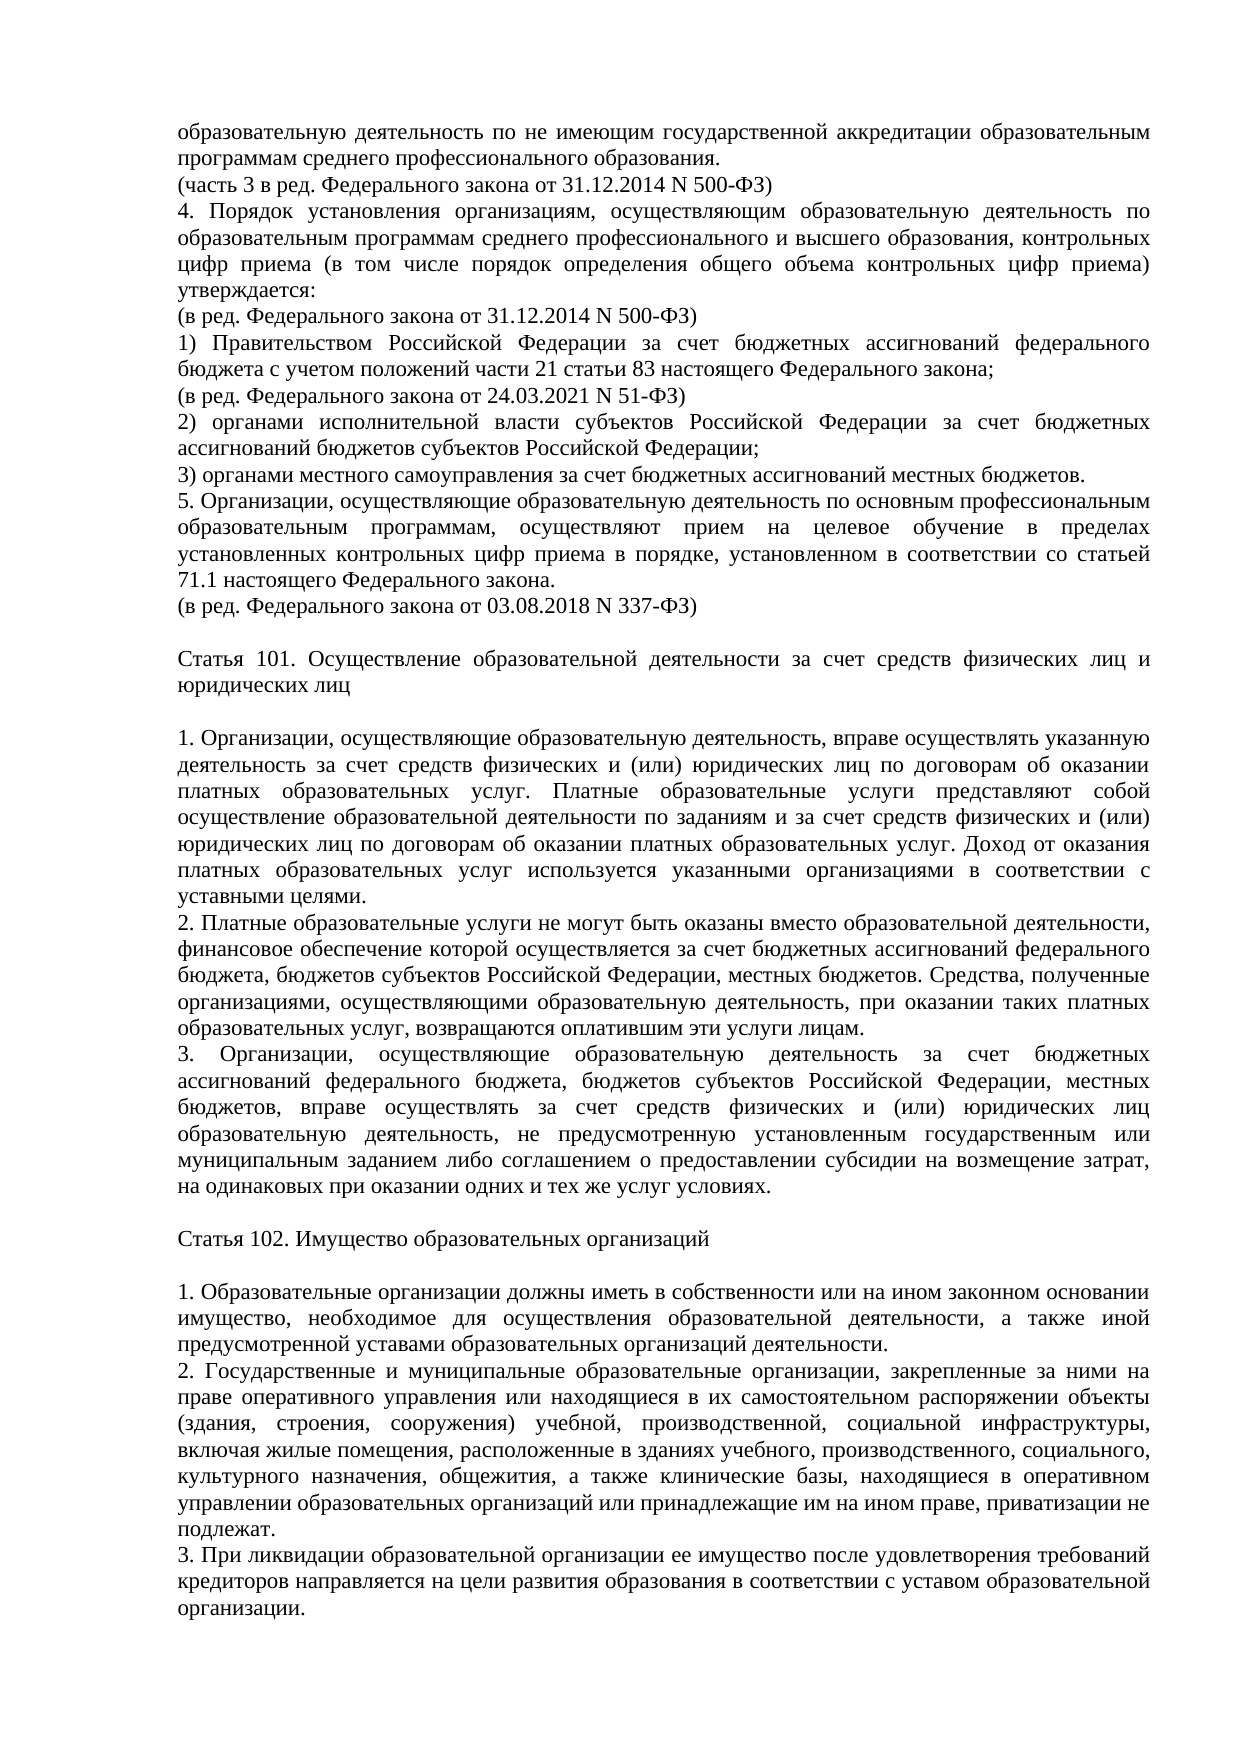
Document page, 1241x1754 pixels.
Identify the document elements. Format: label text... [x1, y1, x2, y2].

text 1. Образовательные организации должны иметь в собственности или на ином законном основании имущество, необходимое для осуществления образовательной деятельности, а также иной предусмотренной уставами образовательных организаций деятельности. [177, 1278, 1152, 1357]
text (в ред. Федерального закона от 24.03.2021 N 51-ФЗ) [177, 382, 1152, 408]
text 5. Организации, осуществляющие образовательную деятельность по основным профессиональным образовательным программам, осуществляют прием на целевое обучение в пределах установленных контрольных цифр приема в порядке, установленном в соответствии со статьей 71.1 настоящего Федерального закона. [177, 487, 1152, 592]
text (в ред. Федерального закона от 31.12.2014 N 500-ФЗ) [177, 303, 1152, 329]
text 1) Правительством Российской Федерации за счет бюджетных ассигнований федерального бюджета с учетом положений части 21 статьи 83 настоящего Федерального закона; [177, 329, 1152, 382]
text 3) органами местного самоуправления за счет бюджетных ассигнований местных бюджетов. [177, 461, 1152, 487]
text Статья 101. Осуществление образовательной деятельности за счет средств физических лиц и юридических лиц [177, 645, 1152, 698]
text (часть 3 в ред. Федерального закона от 31.12.2014 N 500-ФЗ) [177, 171, 1152, 197]
text 3. При ликвидации образовательной организации ее имущество после удовлетворения требований кредиторов направляется на цели развития образования в соответствии с уставом образовательной организации. [177, 1541, 1152, 1620]
text 3. Организации, осуществляющие образовательную деятельность за счет бюджетных ассигнований федерального бюджета, бюджетов субъектов Российской Федерации, местных бюджетов, вправе осуществлять за счет средств физических и (или) юридических лиц образовательную деятельность, не предусмотренную установленным государственным или муниципальным заданием либо соглашением о предоставлении субсидии на возмещение затрат, на одинаковых при оказании одних и тех же услуг условиях. [177, 1041, 1152, 1199]
text 4. Порядок установления организациям, осуществляющим образовательную деятельность по образовательным программам среднего профессионального и высшего образования, контрольных цифр приема (в том числе порядок определения общего объема контрольных цифр приема) утверждается: [177, 197, 1152, 303]
text Статья 102. Имущество образовательных организаций [177, 1225, 1152, 1251]
text 2. Государственные и муниципальные образовательные организации, закрепленные за ними на праве оперативного управления или находящиеся в их самостоятельном распоряжении объекты (здания, строения, сооружения) учебной, производственной, социальной инфраструктуры, включая жилые помещения, расположенные в зданиях учебного, производственного, социального, культурного назначения, общежития, а также клинические базы, находящиеся в оперативном управлении образовательных организаций или принадлежащие им на ином праве, приватизации не подлежат. [177, 1357, 1152, 1541]
text 1. Организации, осуществляющие образовательную деятельность, вправе осуществлять указанную деятельность за счет средств физических и (или) юридических лиц по договорам об оказании платных образовательных услуг. Платные образовательные услуги представляют собой осуществление образовательной деятельности по заданиям и за счет средств физических и (или) юридических лиц по договорам об оказании платных образовательных услуг. Доход от оказания платных образовательных услуг используется указанными организациями в соответствии с уставными целями. [177, 724, 1152, 909]
text 2) органами исполнительной власти субъектов Российской Федерации за счет бюджетных ассигнований бюджетов субъектов Российской Федерации; [177, 408, 1152, 461]
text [177, 118, 1152, 171]
text 2. Платные образовательные услуги не могут быть оказаны вместо образовательной деятельности, финансовое обеспечение которой осуществляется за счет бюджетных ассигнований федерального бюджета, бюджетов субъектов Российской Федерации, местных бюджетов. Средства, полученные организациями, осуществляющими образовательную деятельность, при оказании таких платных образовательных услуг, возвращаются оплатившим эти услуги лицам. [177, 909, 1152, 1041]
text (в ред. Федерального закона от 03.08.2018 N 337-ФЗ) [177, 592, 1152, 619]
